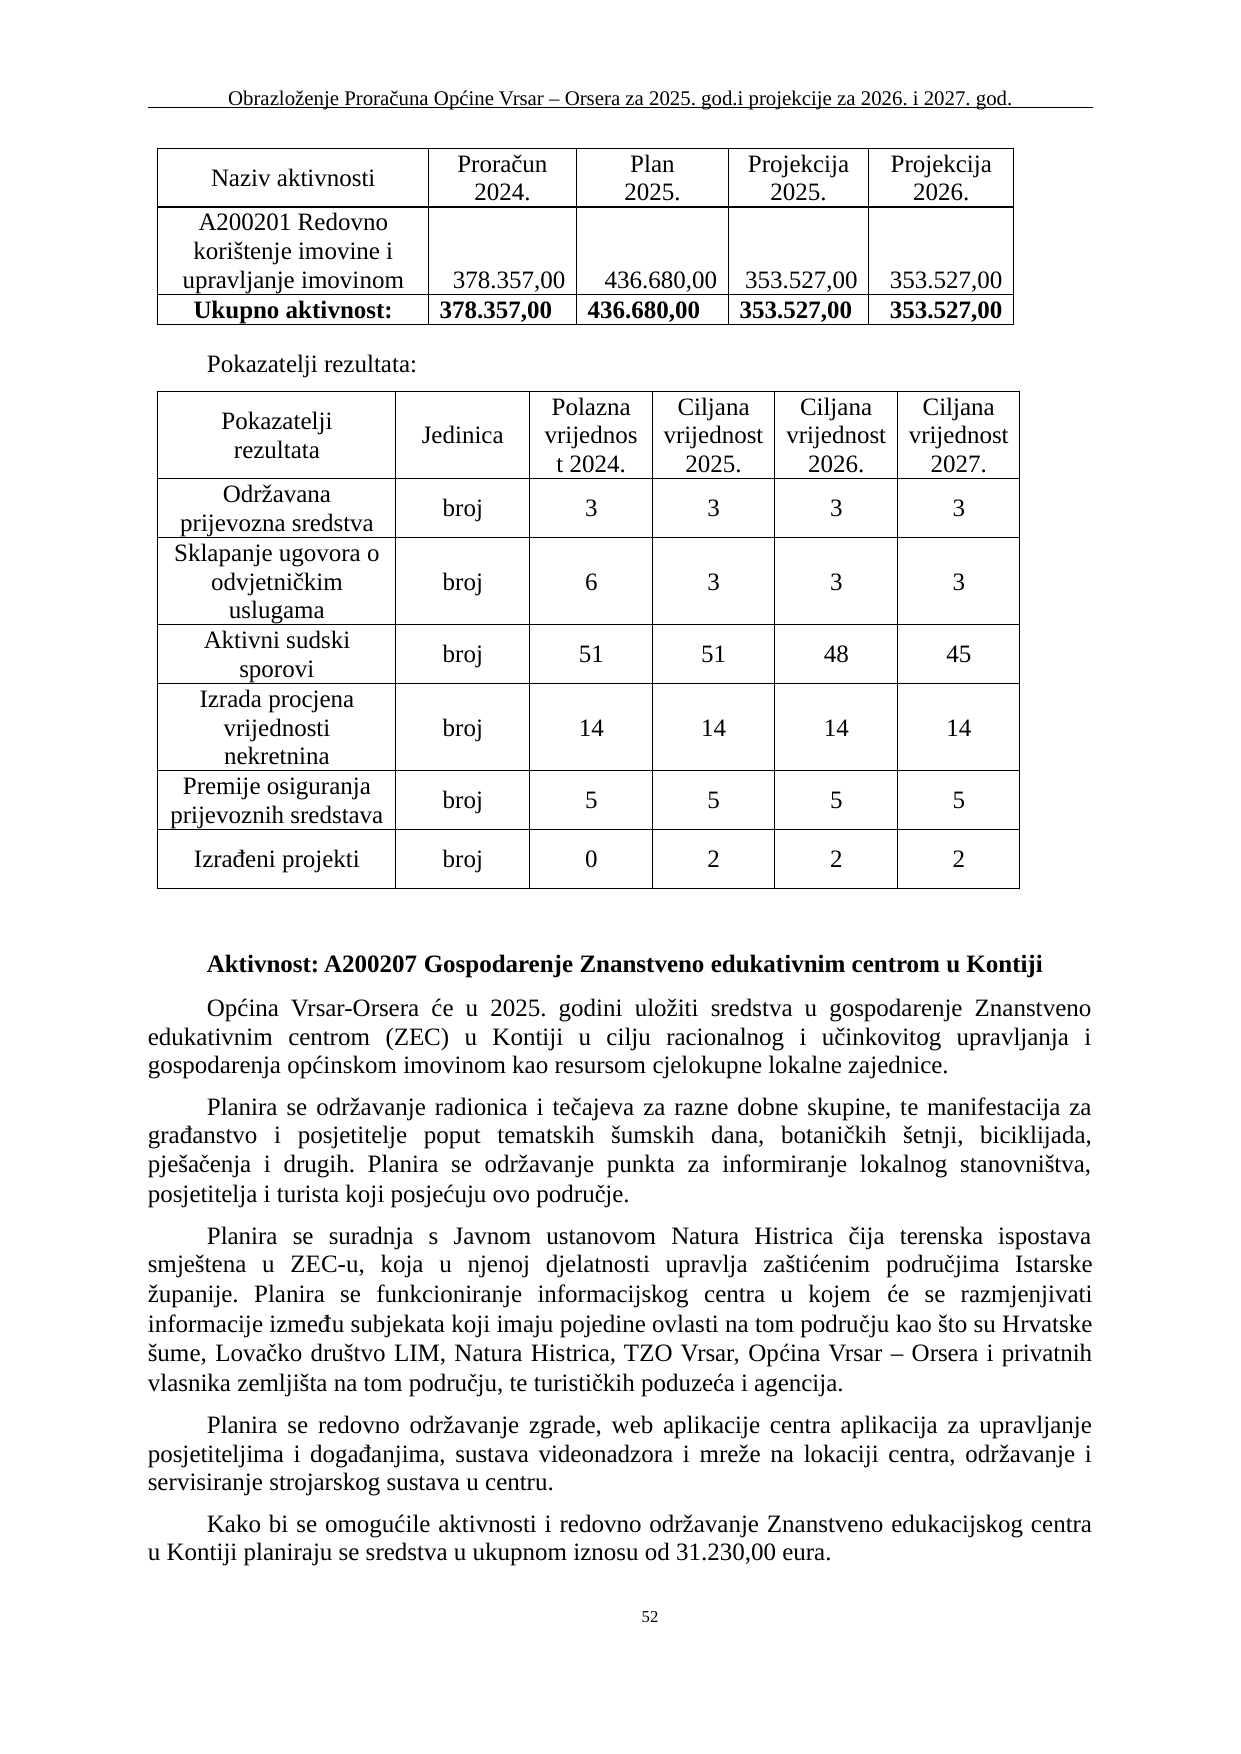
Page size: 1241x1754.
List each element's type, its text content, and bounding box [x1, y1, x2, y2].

table_cell broj [396, 771, 529, 829]
table_cell broj [396, 625, 529, 683]
table_cell 5 [775, 771, 897, 829]
table_header Ciljana vrijednost 2025. [653, 392, 774, 478]
table_cell A200201 Redovno korištenje imovine i upravljanje imovinom [158, 208, 428, 294]
table_cell 3 [775, 538, 897, 624]
table_header Plan 2025. [577, 149, 728, 206]
table_cell 0 [530, 830, 652, 888]
text Općina Vrsar-Orsera će u 2025. godini uložiti sredstva u gospodarenje Znanstveno edukativnim centrom (ZEC) u Kontiji u cilju racionalnog i učinkovitog upravljanja i gospodarenja općinskom imovinom kao resursom cjelokupne lokalne zajednice. [148, 993, 1093, 1079]
text Planira se održavanje radionica i tečajeva za razne dobne skupine, te manifestacija za građanstvo i posjetitelje poput tematskih šumskih dana, botaničkih šetnji, biciklijada, pješačenja i drugih. Planira se održavanje punkta za informiranje lokalnog stanovništva, posjetitelja i turista koji posjećuju ovo područje. [148, 1092, 1093, 1208]
table_cell 2 [898, 830, 1019, 888]
table_cell 436.680,00 [577, 208, 728, 294]
table_header Ciljana vrijednost 2027. [898, 392, 1019, 478]
table_cell 436.680,00 [577, 295, 728, 323]
table_cell 5 [530, 771, 652, 829]
table_cell 51 [653, 625, 774, 683]
text Planira se suradnja s Javnom ustanovom Natura Histrica čija terenska ispostava smještena u ZEC-u, koja u njenoj djelatnosti upravlja zaštićenim područjima Istarske županije. Planira se funkcioniranje informacijskog centra u kojem će se razmjenjivati informacije između subjekata koji imaju pojedine ovlasti na tom području kao što su Hrvatske šume, Lovačko društvo LIM, Natura Histrica, TZO Vrsar, Općina Vrsar – Orsera i privatnih vlasnika zemljišta na tom području, te turističkih poduzeća i agencija. [148, 1221, 1093, 1397]
table_cell 5 [653, 771, 774, 829]
table_cell broj [396, 684, 529, 770]
table_header Jedinica [396, 392, 529, 478]
table_cell 14 [775, 684, 897, 770]
table_header Ciljana vrijednost 2026. [775, 392, 897, 478]
table_header Projekcija 2026. [869, 149, 1013, 206]
table_cell 14 [898, 684, 1019, 770]
table_cell 353.527,00 [729, 208, 868, 294]
text Pokazatelji rezultata: [148, 349, 1093, 378]
table_cell 14 [530, 684, 652, 770]
table_cell 378.357,00 [429, 208, 576, 294]
table_cell Ukupno aktivnost: [158, 295, 428, 323]
table_cell 3 [898, 538, 1019, 624]
table_cell Izrada procjena vrijednosti nekretnina [158, 684, 395, 770]
text Aktivnost: A200207 Gospodarenje Znanstveno edukativnim centrom u Kontiji [148, 949, 1093, 978]
table_cell 353.527,00 [869, 208, 1013, 294]
table_cell 14 [653, 684, 774, 770]
table_cell 45 [898, 625, 1019, 683]
table_cell 353.527,00 [729, 295, 868, 323]
table_cell 3 [775, 479, 897, 537]
table_header Naziv aktivnosti [158, 149, 428, 206]
table_cell broj [396, 830, 529, 888]
table_cell 6 [530, 538, 652, 624]
table_header Proračun 2024. [429, 149, 576, 206]
table_cell 3 [898, 479, 1019, 537]
table_cell 353.527,00 [869, 295, 1013, 323]
table_cell Sklapanje ugovora o odvjetničkim uslugama [158, 538, 395, 624]
table_cell broj [396, 538, 529, 624]
table_cell 5 [898, 771, 1019, 829]
table_cell 2 [653, 830, 774, 888]
text Planira se redovno održavanje zgrade, web aplikacije centra aplikacija za upravljanje posjetiteljima i događanjima, sustava videonadzora i mreže na lokaciji centra, održavanje i servisiranje strojarskog sustava u centru. [148, 1410, 1093, 1496]
table_header Projekcija 2025. [729, 149, 868, 206]
table_cell 48 [775, 625, 897, 683]
table_cell Izrađeni projekti [158, 830, 395, 888]
table_cell 378.357,00 [429, 295, 576, 323]
table_cell 3 [653, 538, 774, 624]
table_cell broj [396, 479, 529, 537]
table_cell Održavana prijevozna sredstva [158, 479, 395, 537]
table_cell Aktivni sudski sporovi [158, 625, 395, 683]
table_header Polazna vrijednost 2024. [530, 392, 652, 478]
table_cell 2 [775, 830, 897, 888]
table_cell 3 [530, 479, 652, 537]
table_cell 51 [530, 625, 652, 683]
table_header Pokazatelji rezultata [158, 392, 395, 478]
table_cell Premije osiguranja prijevoznih sredstava [158, 771, 395, 829]
text Kako bi se omogućile aktivnosti i redovno održavanje Znanstveno edukacijskog centra u Kontiji planiraju se sredstva u ukupnom iznosu od 31.230,00 eura. [148, 1509, 1093, 1566]
table_cell 3 [653, 479, 774, 537]
